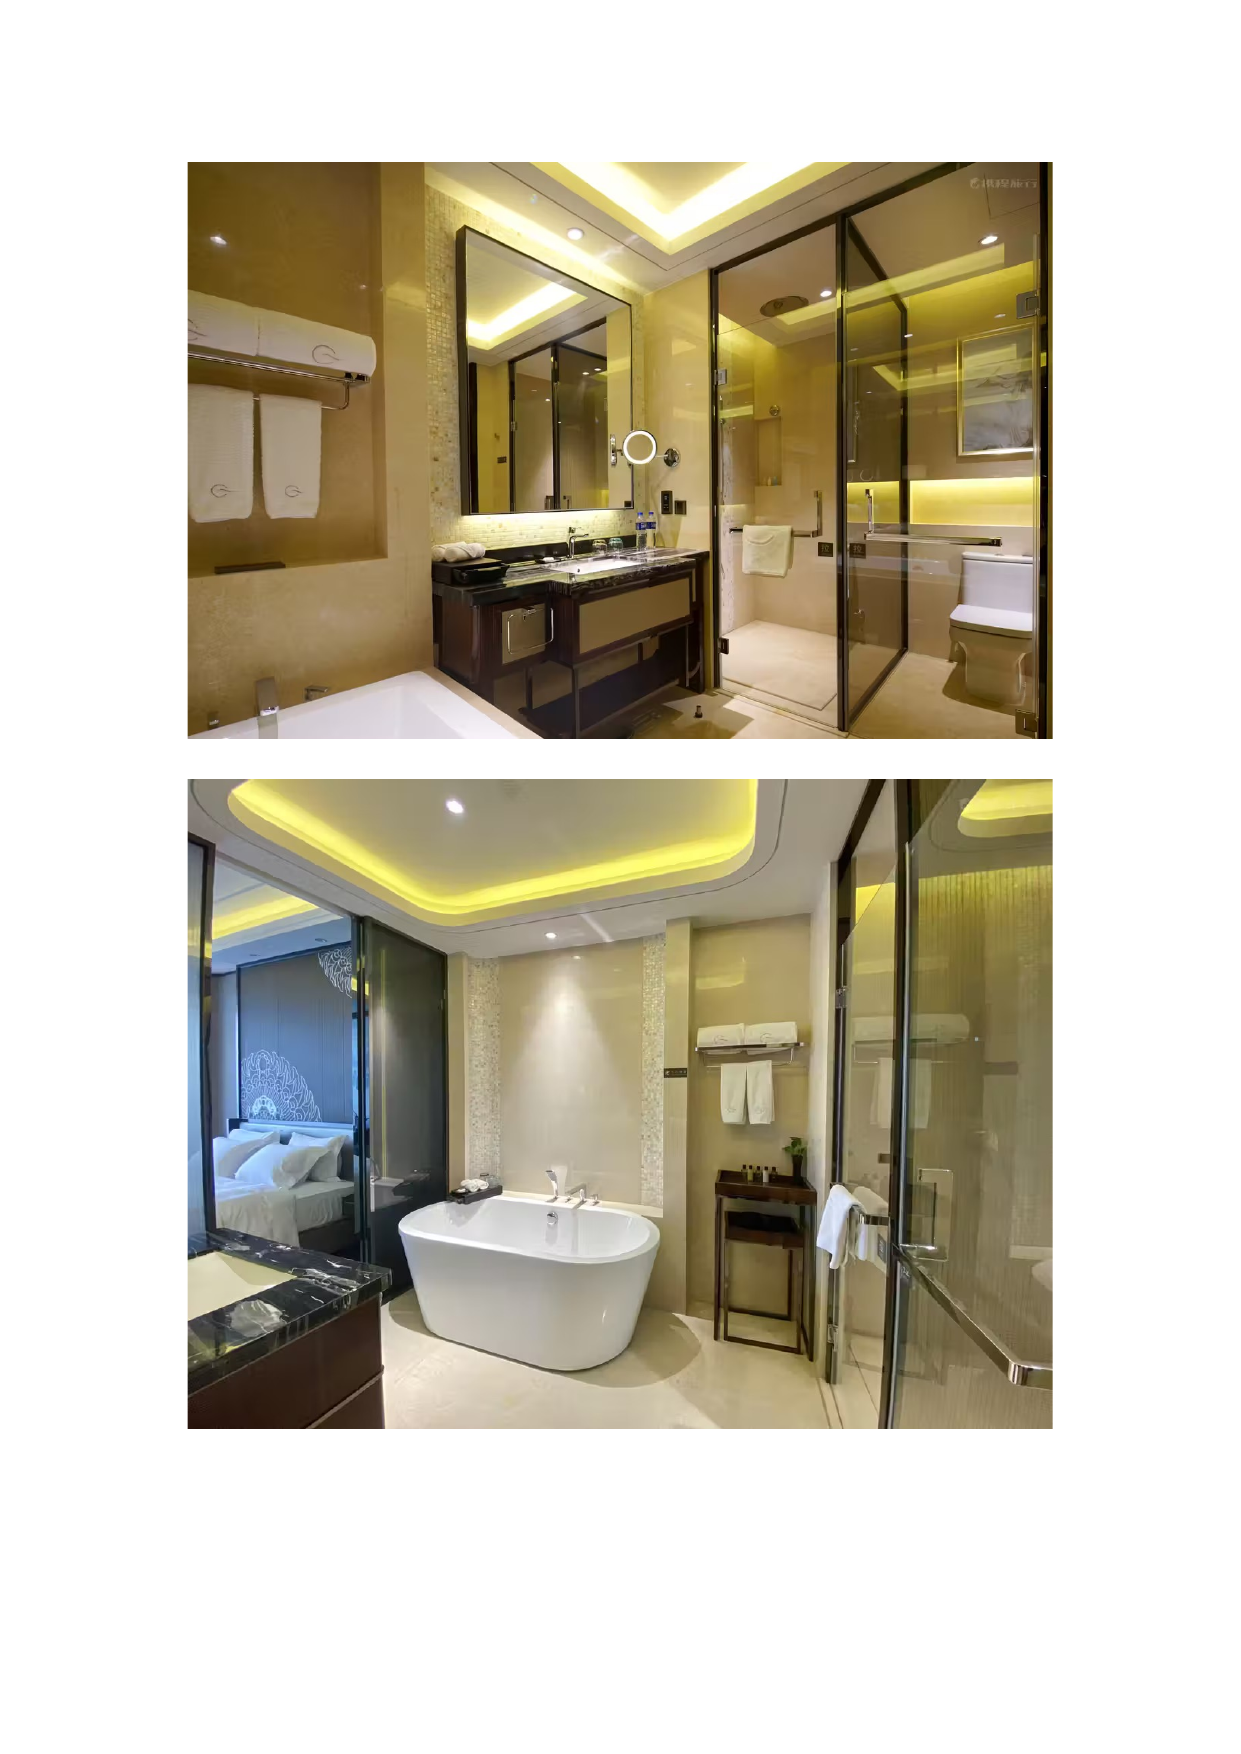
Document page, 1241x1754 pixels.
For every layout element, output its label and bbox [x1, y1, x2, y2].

picture [187, 779, 1053, 1429]
picture [187, 162, 1053, 739]
